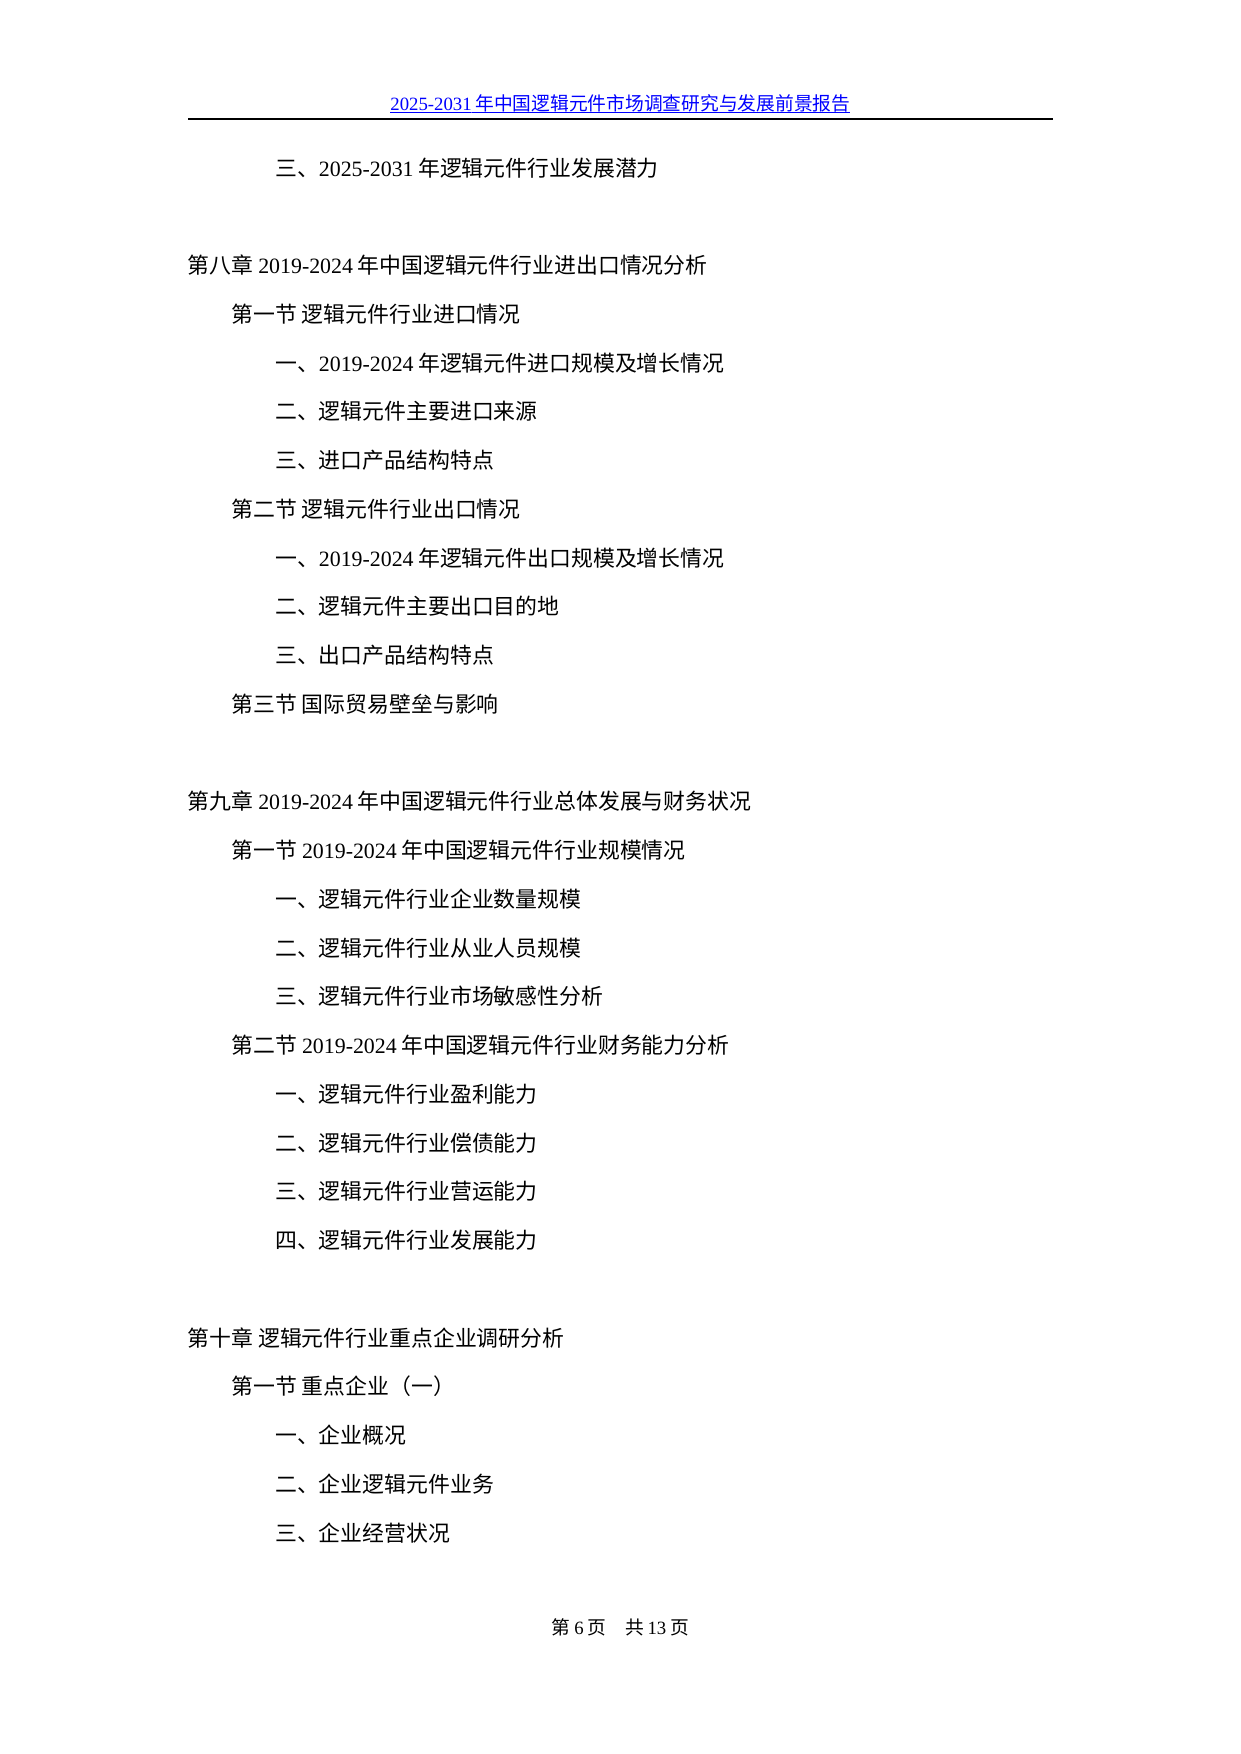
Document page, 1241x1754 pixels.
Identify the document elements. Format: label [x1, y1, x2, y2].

text [187, 150, 1053, 1548]
